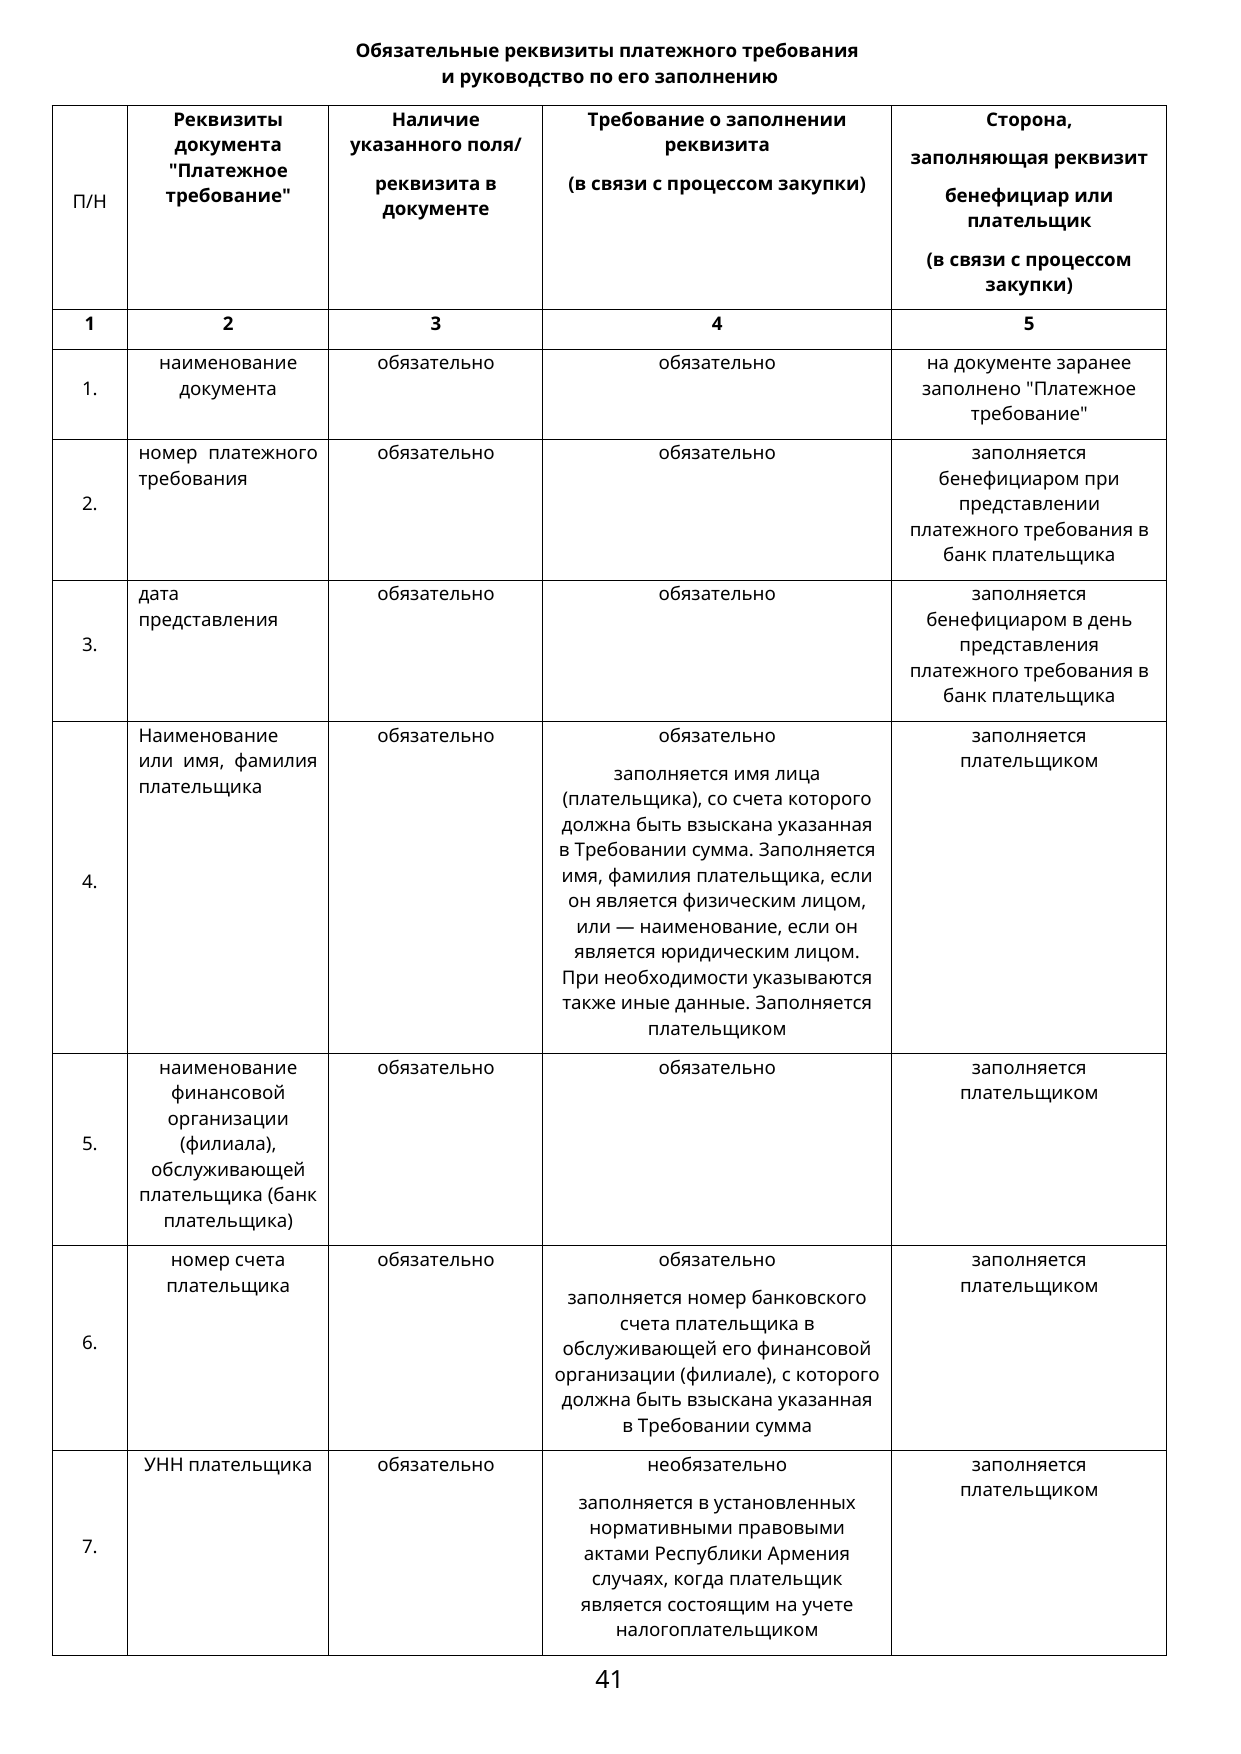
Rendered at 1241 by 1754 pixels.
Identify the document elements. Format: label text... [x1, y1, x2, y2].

table_cell необязательно заполняется в установленных нормативными правовыми актами Республики Армения случаях, когда плательщик является состоящим на учете налогоплательщиком [543, 1451, 891, 1655]
table_cell заполняется плательщиком [892, 1054, 1166, 1245]
table_cell Наименование или имя, фамилия плательщика [128, 722, 328, 1053]
table_cell дата представления [128, 581, 328, 721]
table_cell наименование финансовой организации (филиала), обслуживающей плательщика (банк плательщика) [128, 1054, 328, 1245]
table_cell номер платежного требования [128, 440, 328, 580]
table_cell на документе заранее заполнено "Платежное требование" [892, 350, 1166, 438]
table_cell обязательно заполняется номер банковского счета плательщика в обслуживающей его финансовой организации (филиале), с которого должна быть взыскана указанная в Требовании сумма [543, 1246, 891, 1450]
table_cell обязательно [543, 581, 891, 721]
table_cell 6. [53, 1246, 127, 1450]
table_cell 1. [53, 350, 127, 438]
table_cell 5 [892, 310, 1166, 348]
table_cell обязательно [543, 350, 891, 438]
table_cell заполняется плательщиком [892, 1246, 1166, 1450]
table_cell обязательно [329, 1246, 542, 1450]
table_cell 4. [53, 722, 127, 1053]
table_cell наименование документа [128, 350, 328, 438]
table_cell заполняется бенефициаром при представлении платежного требования в банк плательщика [892, 440, 1166, 580]
table_cell обязательно заполняется имя лица (плательщика), со счета которого должна быть взыскана указанная в Требовании сумма. Заполняется имя, фамилия плательщика, если он является физическим лицом, или — наименование, если он является юридическим лицом. При необходимости указываются также иные данные. Заполняется плательщиком [543, 722, 891, 1053]
table_cell обязательно [329, 1451, 542, 1655]
table_cell обязательно [543, 1054, 891, 1245]
table_cell номер счета плательщика [128, 1246, 328, 1450]
table_cell 1 [53, 310, 127, 348]
table_header Требование о заполнении реквизита (в связи с процессом закупки) [543, 106, 891, 309]
table_cell 3 [329, 310, 542, 348]
table_cell 2. [53, 440, 127, 580]
table_header Реквизиты документа "Платежное требование" [128, 106, 328, 309]
table_cell 3. [53, 581, 127, 721]
table_cell обязательно [329, 1054, 542, 1245]
table_cell УНН плательщика [128, 1451, 328, 1655]
table_cell 5. [53, 1054, 127, 1245]
table_cell заполняется плательщиком [892, 722, 1166, 1053]
table_cell заполняется бенефициаром в день представления платежного требования в банк плательщика [892, 581, 1166, 721]
table_cell обязательно [543, 440, 891, 580]
table_cell заполняется плательщиком [892, 1451, 1166, 1655]
table_cell обязательно [329, 581, 542, 721]
table_header Сторона, заполняющая реквизит бенефициар или плательщик (в связи с процессом закупки) [892, 106, 1166, 309]
text Обязательные реквизиты платежного требования и руководство по его заполнению [106, 37, 1113, 88]
table_cell 4 [543, 310, 891, 348]
table_cell обязательно [329, 350, 542, 438]
table_cell обязательно [329, 722, 542, 1053]
table_cell 7. [53, 1451, 127, 1655]
table_cell обязательно [329, 440, 542, 580]
table_header П/Н [53, 106, 127, 309]
table_header Наличие указанного поля/ реквизита в документе [329, 106, 542, 309]
table_cell 2 [128, 310, 328, 348]
